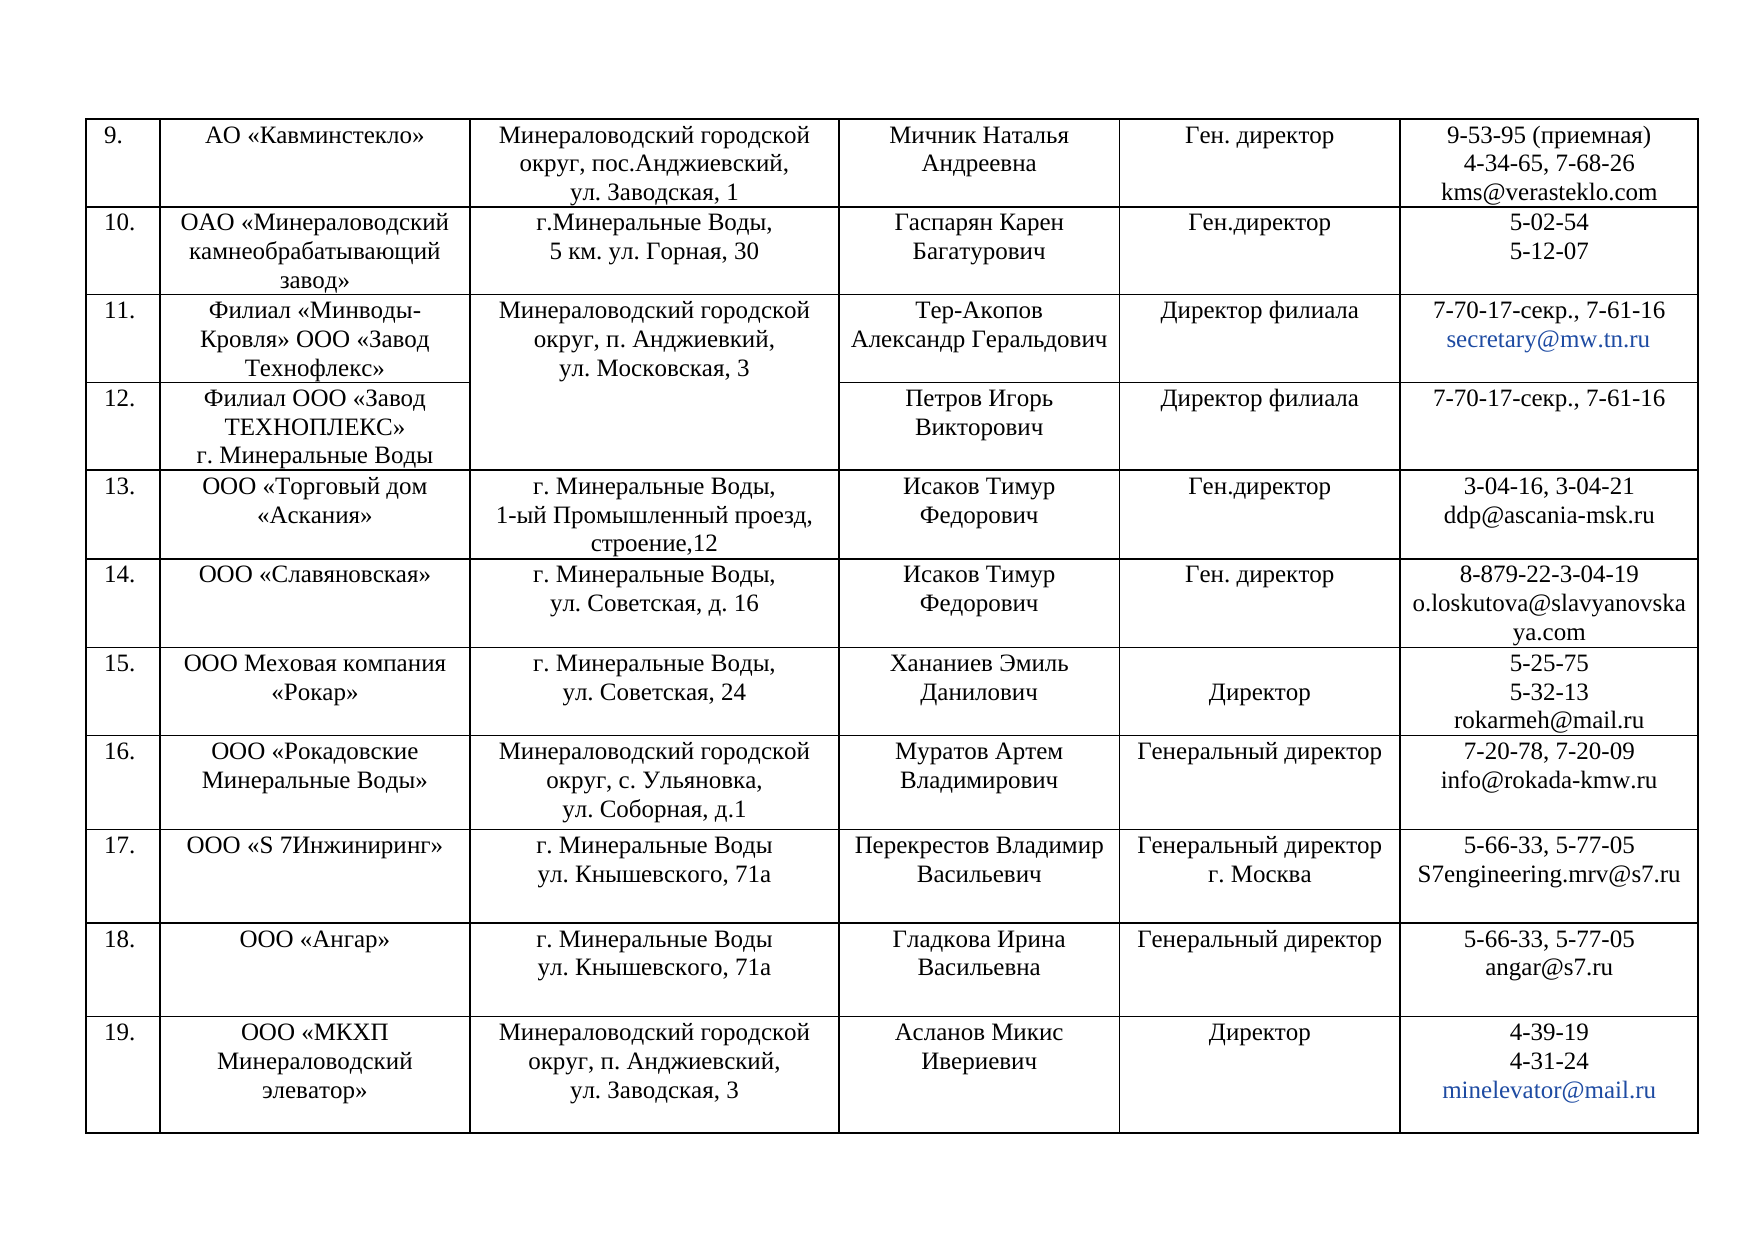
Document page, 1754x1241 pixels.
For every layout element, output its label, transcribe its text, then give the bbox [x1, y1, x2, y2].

table_cell Петров Игорь Викторович [840, 383, 1119, 469]
table_cell [87, 295, 159, 382]
table_cell Филиал ООО «Завод ТЕХНОПЛЕКС» г. Минеральные Воды [161, 383, 469, 469]
table_cell 5-66-33, 5-77-05 S7engineering.mrv@s7.ru [1401, 830, 1697, 922]
table_cell ООО «Ангар» [161, 924, 469, 1016]
table_cell 3-04-16, 3-04-21 ddp@ascania-msk.ru [1401, 471, 1697, 558]
table_cell 8-879-22-3-04-19 o.loskutova@slavyanovskaya.com [1401, 560, 1697, 646]
table_cell АО «Кавминстекло» [161, 120, 469, 206]
table_cell г. Минеральные Воды ул. Кнышевского, 71а [471, 924, 838, 1016]
table_cell Муратов Артем Владимирович [840, 736, 1119, 828]
table_cell 7-70-17-секр., 7-61-16 secretary@mw.tn.ru [1401, 295, 1697, 382]
table_cell Ген.директор [1120, 471, 1399, 558]
table_cell Генеральный директор [1120, 736, 1399, 828]
table_cell [87, 1017, 159, 1132]
table_cell Минераловодский городской округ, пос.Анджиевский, ул. Заводская, 1 [471, 120, 838, 206]
table_cell [87, 648, 159, 735]
table_cell Минераловодский городской округ, п. Анджиевский, ул. Заводская, 3 [471, 1017, 838, 1132]
table_cell Филиал «Минводы-Кровля» ООО «Завод Технофлекс» [161, 295, 469, 382]
table_cell Хананиев Эмиль Данилович [840, 648, 1119, 735]
table_cell г. Минеральные Воды, ул. Советская, д. 16 [471, 560, 838, 646]
table_cell Асланов Микис Ивериевич [840, 1017, 1119, 1132]
table_cell ООО «Славяновская» [161, 560, 469, 646]
table_cell 9-53-95 (приемная) 4-34-65, 7-68-26 kms@verasteklo.com [1401, 120, 1697, 206]
table_cell Исаков Тимур Федорович [840, 471, 1119, 558]
table_cell ОАО «Минераловодский камнеобрабатывающий завод» [161, 208, 469, 294]
table_cell [87, 383, 159, 469]
table_cell Минераловодский городской округ, с. Ульяновка, ул. Соборная, д.1 [471, 736, 838, 828]
table_cell [87, 471, 159, 558]
table_cell ООО Меховая компания «Рокар» [161, 648, 469, 735]
table_cell [87, 560, 159, 646]
table_cell Перекрестов Владимир Васильевич [840, 830, 1119, 922]
table_cell Директор филиала [1120, 295, 1399, 382]
table_cell Ген.директор [1120, 208, 1399, 294]
table_cell ООО «МКХП Минераловодский элеватор» [161, 1017, 469, 1132]
table_cell г. Минеральные Воды, 1-ый Промышленный проезд, строение,12 [471, 471, 838, 558]
table_cell 7-70-17-секр., 7-61-16 [1401, 383, 1697, 469]
table_cell ООО «Торговый дом «Аскания» [161, 471, 469, 558]
table_cell Исаков Тимур Федорович [840, 560, 1119, 646]
table_cell г. Минеральные Воды ул. Кнышевского, 71а [471, 830, 838, 922]
table_cell Гаспарян Карен Багатурович [840, 208, 1119, 294]
table_cell Мичник Наталья Андреевна [840, 120, 1119, 206]
table_cell [87, 736, 159, 828]
table_cell Ген. директор [1120, 560, 1399, 646]
table_cell Директор [1120, 648, 1399, 735]
table_cell [87, 830, 159, 922]
table_cell Ген. директор [1120, 120, 1399, 206]
table_cell Гладкова Ирина Васильевна [840, 924, 1119, 1016]
table_cell 4-39-19 4-31-24 minelevator@mail.ru [1401, 1017, 1697, 1132]
table_cell 5-02-54 5-12-07 [1401, 208, 1697, 294]
table_cell Директор [1120, 1017, 1399, 1132]
table_cell г. Минеральные Воды, ул. Советская, 24 [471, 648, 838, 735]
table_cell Минераловодский городской округ, п. Анджиевкий, ул. Московская, 3 [471, 295, 838, 469]
table_cell Генеральный директор [1120, 924, 1399, 1016]
table_cell [87, 924, 159, 1016]
table_cell 5-25-75 5-32-13 rokarmeh@mail.ru [1401, 648, 1697, 735]
table_cell 5-66-33, 5-77-05 angar@s7.ru [1401, 924, 1697, 1016]
table_cell [87, 120, 159, 206]
table_cell ООО «S 7Инжиниринг» [161, 830, 469, 922]
table_cell Тер-Акопов Александр Геральдович [840, 295, 1119, 382]
table_cell Директор филиала [1120, 383, 1399, 469]
table_cell 7-20-78, 7-20-09 info@rokada-kmw.ru [1401, 736, 1697, 828]
table_cell г.Минеральные Воды, 5 км. ул. Горная, 30 [471, 208, 838, 294]
table_cell [87, 208, 159, 294]
table_cell ООО «Рокадовские Минеральные Воды» [161, 736, 469, 828]
table_cell Генеральный директор г. Москва [1120, 830, 1399, 922]
